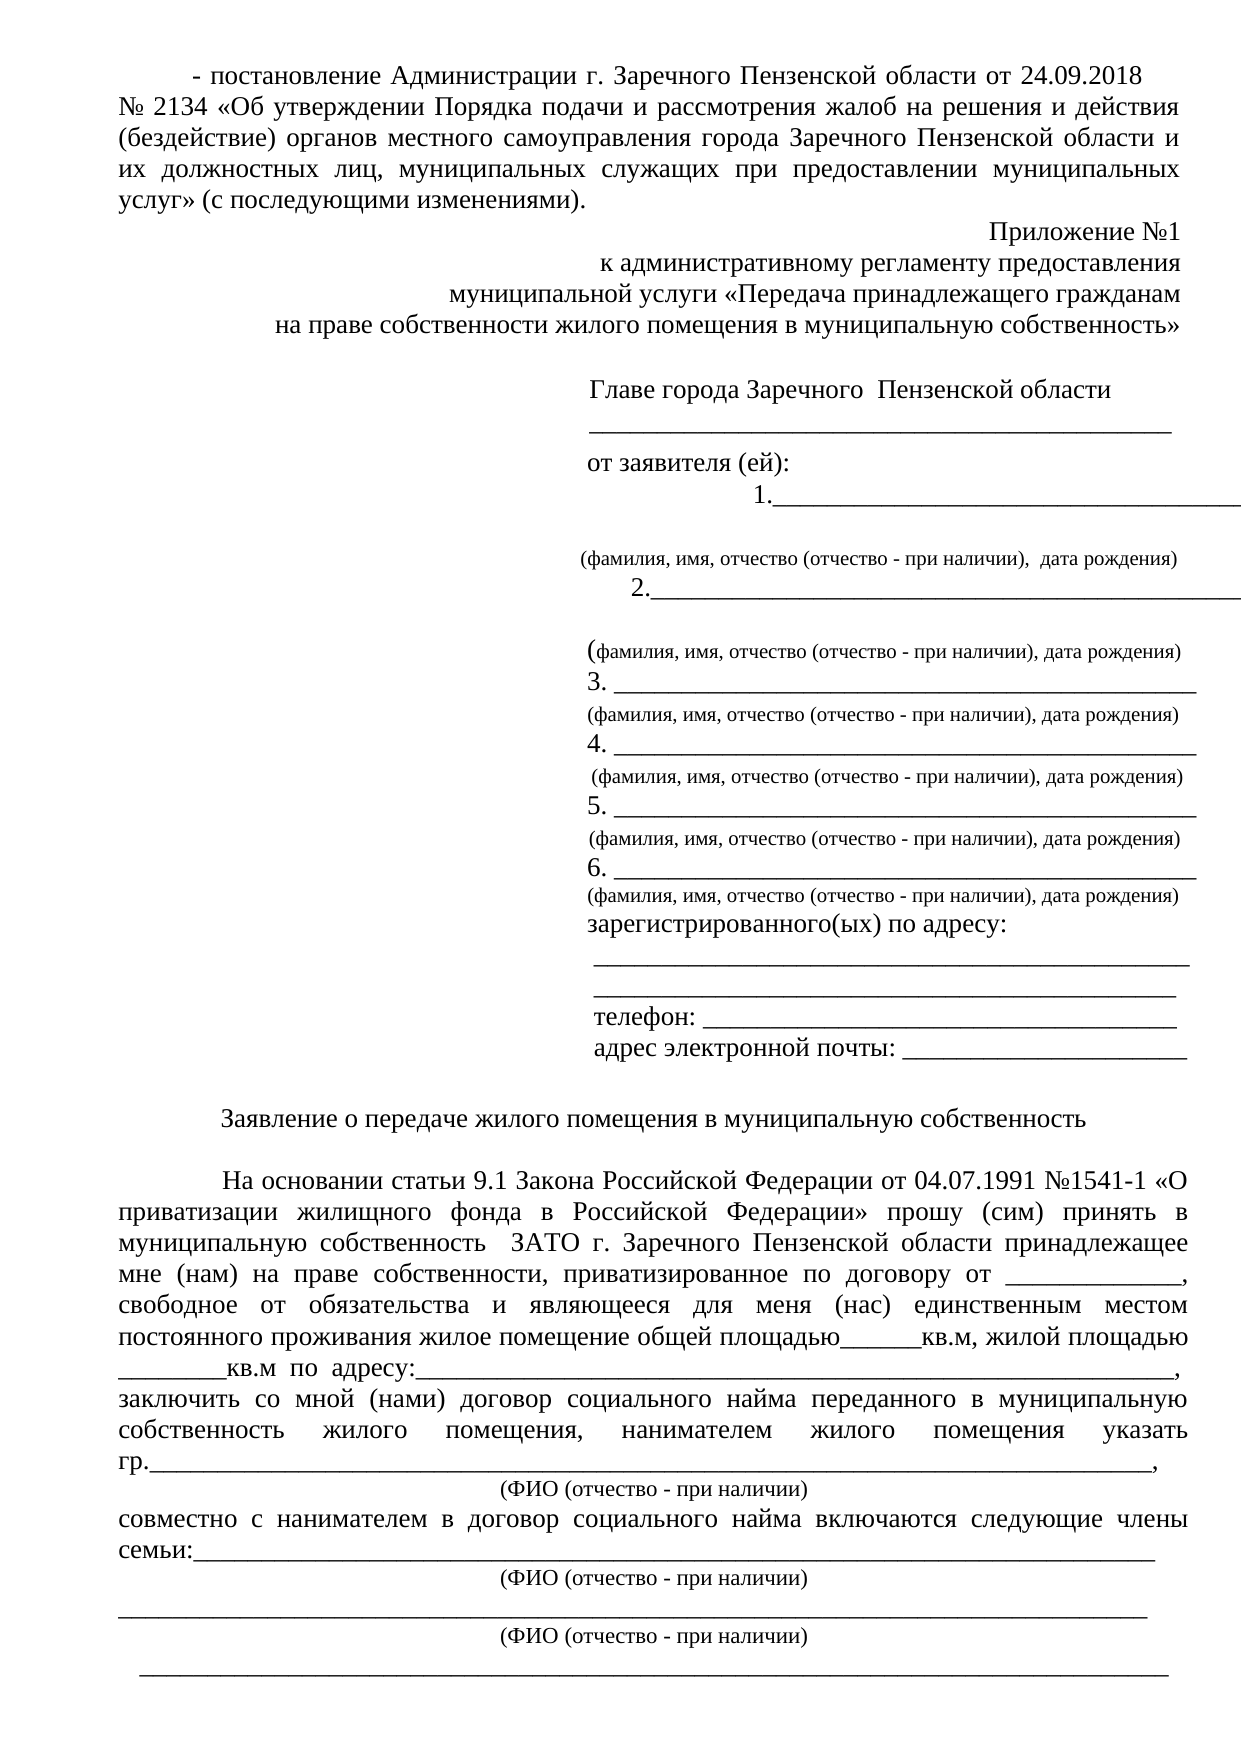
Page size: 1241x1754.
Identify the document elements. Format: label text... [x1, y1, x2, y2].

text на праве собственности жилого помещения в муниципальную собственность» [118, 308, 1181, 339]
text муниципальной услуги «Передача принадлежащего гражданам [118, 277, 1181, 308]
text Приложение №1 [118, 215, 1181, 246]
text к административному регламенту предоставления [118, 246, 1181, 277]
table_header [112, 363, 1196, 1690]
text - постановление Администрации г. Заречного Пензенской области от 24.09.2018 № 2134 «Об утверждении Порядка подачи и рассмотрения жалоб на решения и действия (бездействие) органов местного самоуправления города Заречного Пензенской области и их должностных лиц, муниципальных служащих при предоставлении муниципальных услуг» (с последующими изменениями). [118, 59, 1181, 215]
